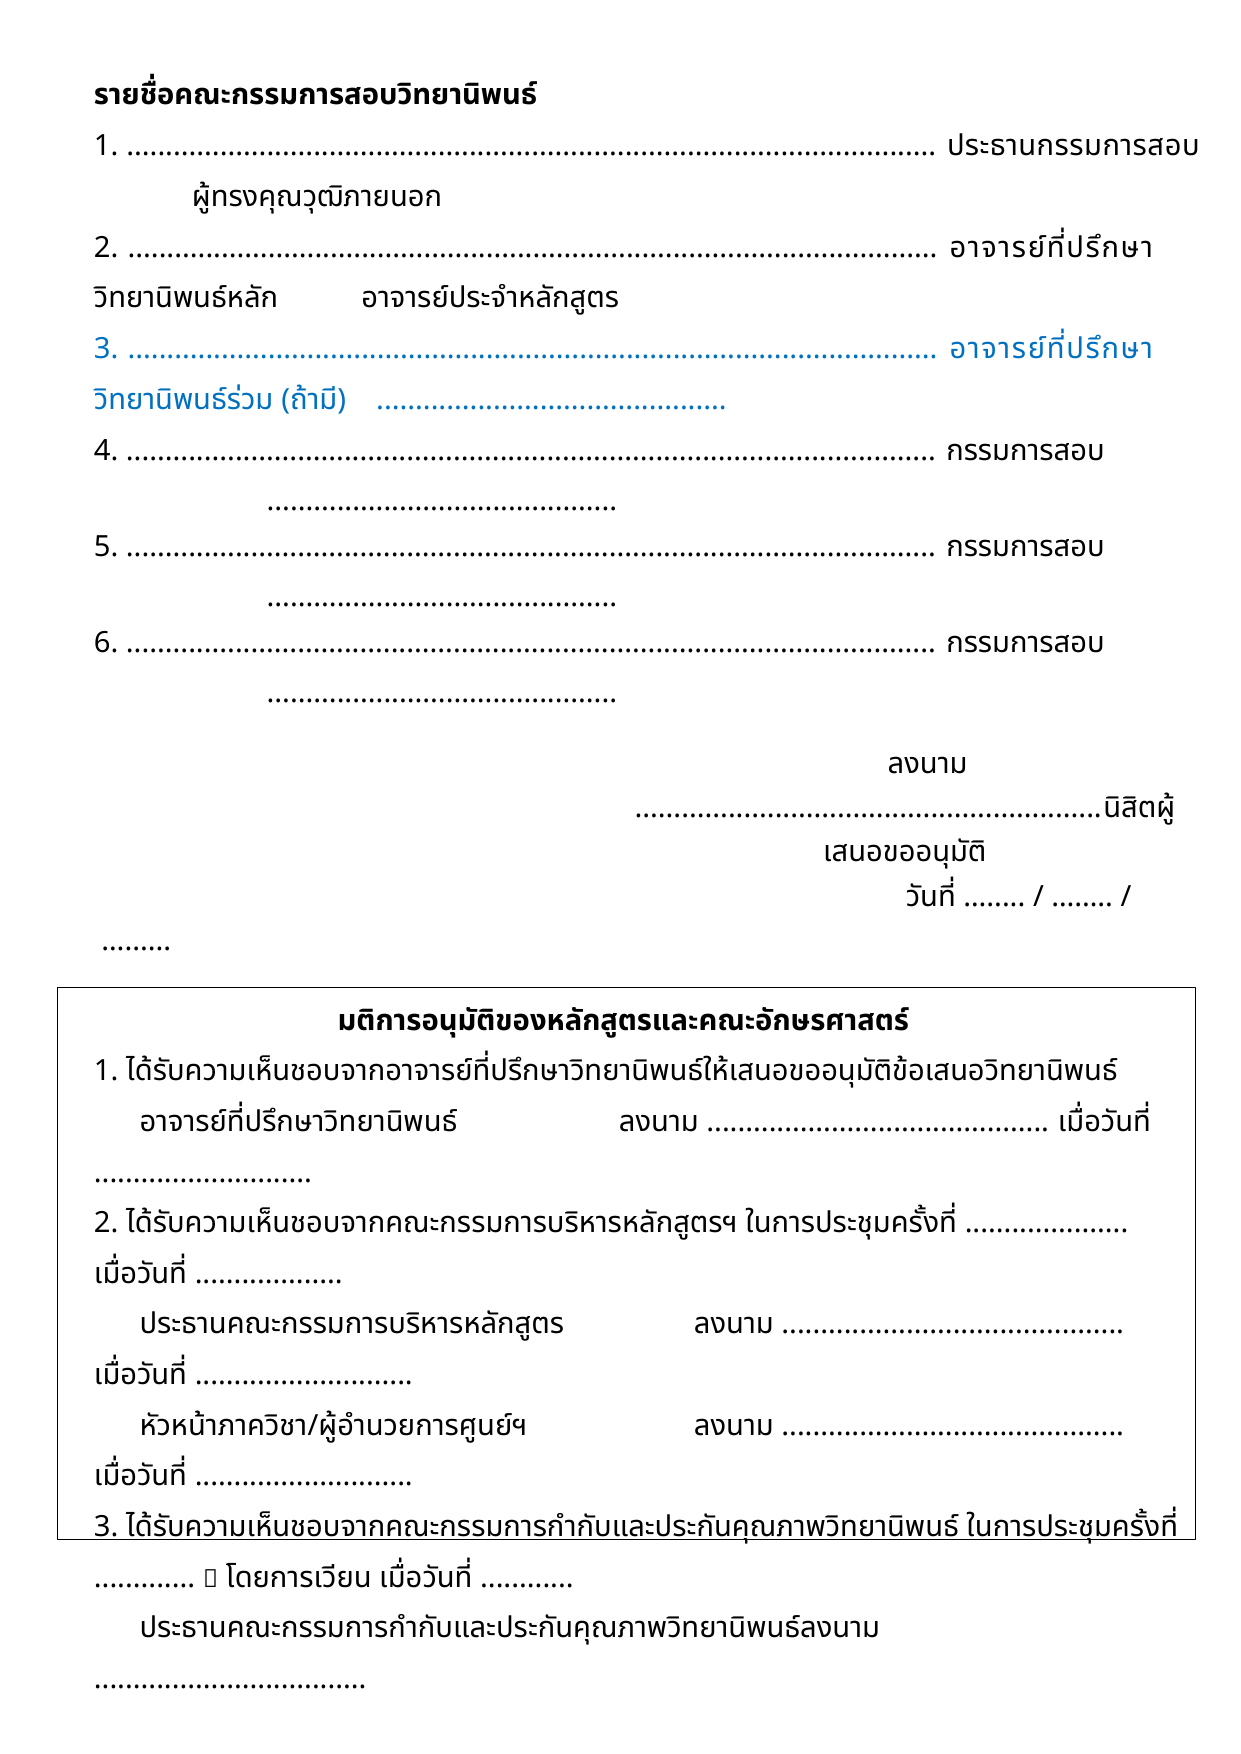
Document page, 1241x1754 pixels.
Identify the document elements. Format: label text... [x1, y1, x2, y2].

text อาจารย์ที่ปรึกษาวิทยานิพนธ์ ลงนาม ............................................ เมื่อวันที่ ............................ [94, 1101, 1153, 1195]
text 4. ........................................................................................................ กรรมการสอบ ............................................. [94, 429, 1153, 519]
text 2. ........................................................................................................ อาจารย์ที่ปรึกษาวิทยานิพนธ์หลัก อาจารย์ประจำหลักสูตร [94, 226, 1153, 321]
text 6. ........................................................................................................ กรรมการสอบ ............................................. [94, 621, 1153, 711]
text หัวหน้าภาควิชา/ผู้อำนวยการศูนย์ฯ ลงนาม ............................................ เมื่อวันที่ ............................ [94, 1404, 1153, 1499]
text ประธานคณะกรรมการกำกับและประกันคุณภาพวิทยานิพนธ์ลงนาม ................................... [94, 1607, 1153, 1701]
text 5. ........................................................................................................ กรรมการสอบ ............................................. [94, 525, 1153, 615]
text 3. ........................................................................................................ อาจารย์ที่ปรึกษาวิทยานิพนธ์ร่วม (ถ้ามี) ............................................. [94, 328, 1153, 423]
text ประธานคณะกรรมการบริหารหลักสูตร ลงนาม ............................................ เมื่อวันที่ ............................ [94, 1303, 1153, 1398]
text 2. ได้รับความเห็นชอบจากคณะกรรมการบริหารหลักสูตรฯ ในการประชุมครั้งที่ ..................... เมื่อวันที่ ................... [94, 1202, 1153, 1296]
text ลงนาม ............................................................นิสิตผู้เสนอขออนุมัติ [619, 743, 1191, 875]
text 1. ........................................................................................................ ประธานกรรมการสอบ ผู้ทรงคุณวุฒิภายนอก [94, 124, 1200, 219]
text 1. ได้รับความเห็นชอบจากอาจารย์ที่ปรึกษาวิทยานิพนธ์ให้เสนอขออนุมัติข้อเสนอวิทยานิพนธ์ [94, 1050, 1153, 1094]
text 3. ได้รับความเห็นชอบจากคณะกรรมการกำกับและประกันคุณภาพวิทยานิพนธ์ ในการประชุมครั้งที่ .............  โดยการเวียน เมื่อวันที่ ............ [94, 1506, 1200, 1600]
text รายชื่อคณะกรรมการสอบวิทยานิพนธ์ [94, 74, 1181, 118]
text มติการอนุมัติของหลักสูตรและคณะอักษรศาสตร์ [94, 999, 1153, 1043]
text วันที่ …..... / ….…. / …...... [94, 875, 1153, 963]
